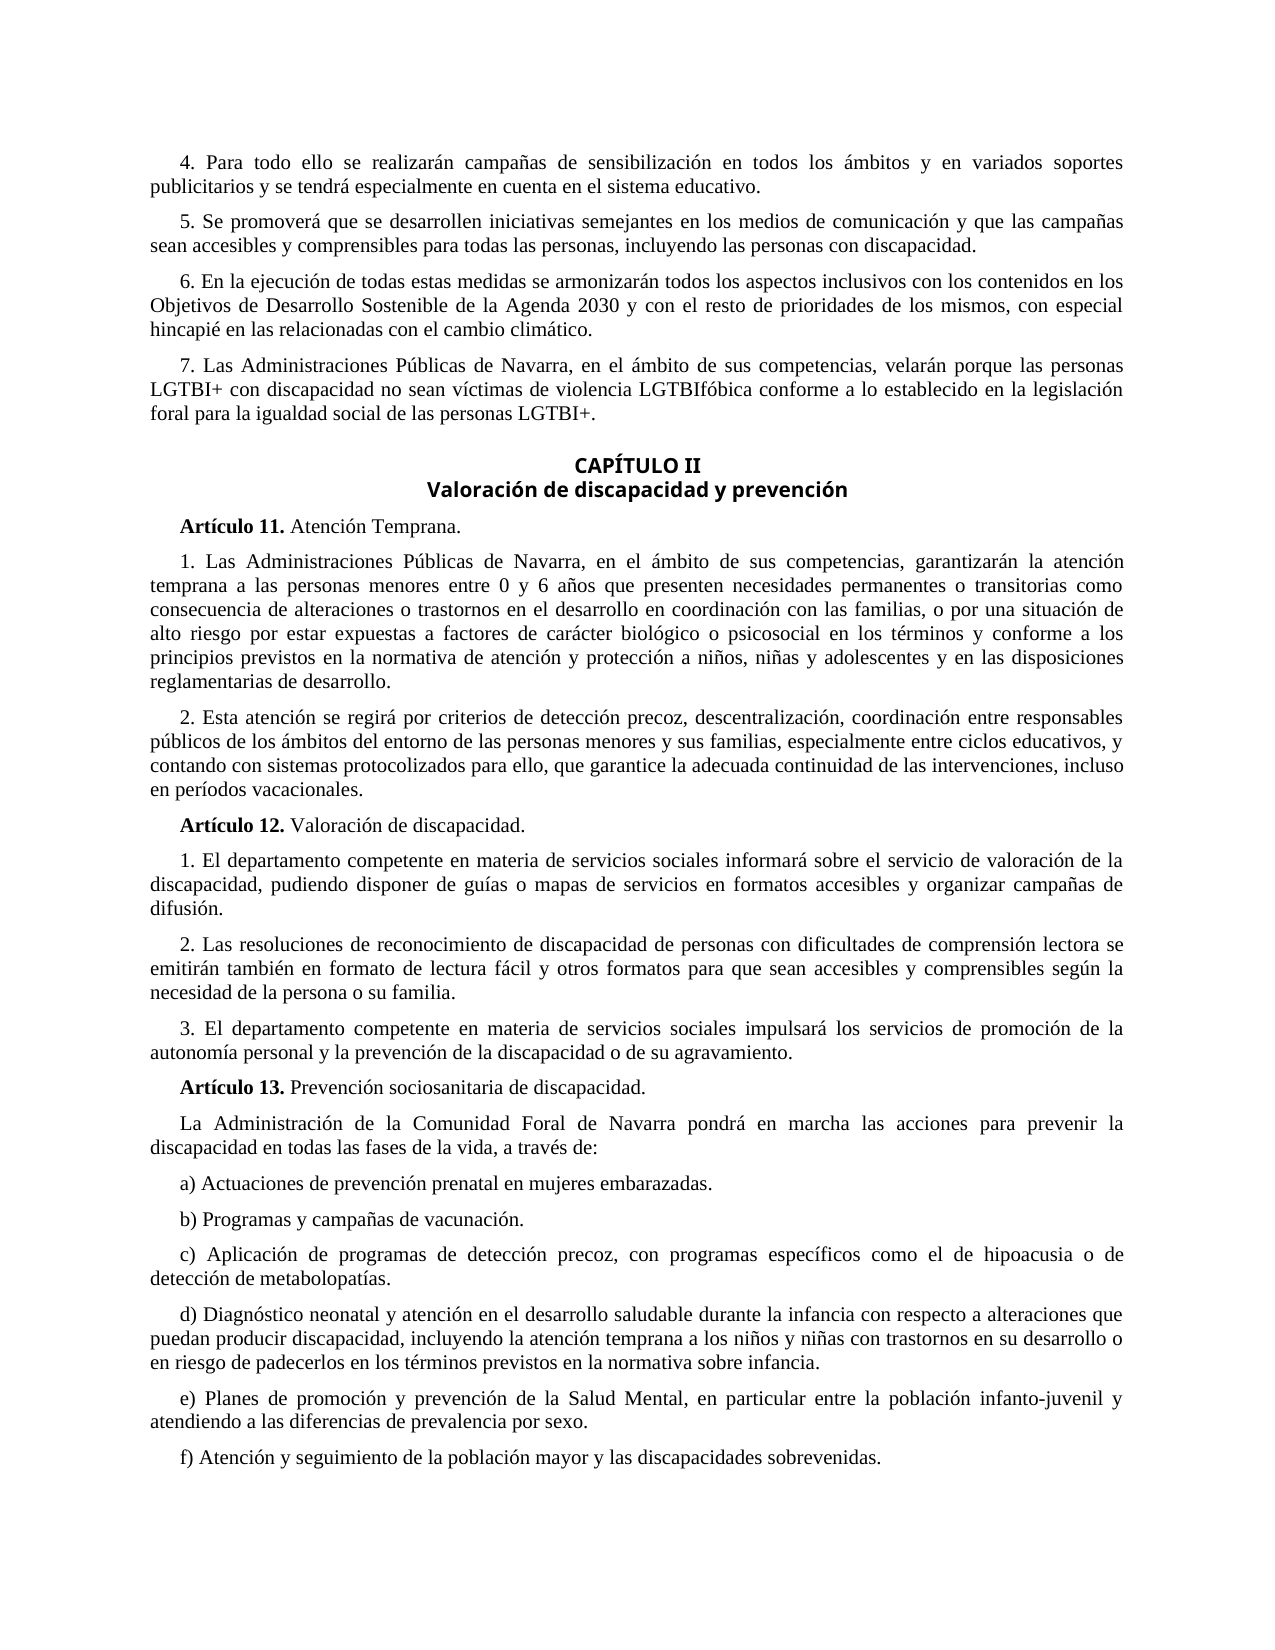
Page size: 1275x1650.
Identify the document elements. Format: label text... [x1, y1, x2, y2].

text d) Diagnóstico neonatal y atención en el desarrollo saludable durante la infancia con respecto a alteraciones que puedan producir discapacidad, incluyendo la atención temprana a los niños y niñas con trastornos en su desarrollo o en riesgo de padecerlos en los términos previstos en la normativa sobre infancia. [150, 1302, 1125, 1374]
text 2. Las resoluciones de reconocimiento de discapacidad de personas con dificultades de comprensión lectora se emitirán también en formato de lectura fácil y otros formatos para que sean accesibles y comprensibles según la necesidad de la persona o su familia. [150, 932, 1125, 1004]
text 3. El departamento competente en materia de servicios sociales impulsará los servicios de promoción de la autonomía personal y la prevención de la discapacidad o de su agravamiento. [150, 1016, 1125, 1064]
text 1. Las Administraciones Públicas de Navarra, en el ámbito de sus competencias, garantizarán la atención temprana a las personas menores entre 0 y 6 años que presenten necesidades permanentes o transitorias como consecuencia de alteraciones o trastornos en el desarrollo en coordinación con las familias, o por una situación de alto riesgo por estar expuestas a factores de carácter biológico o psicosocial en los términos y conforme a los principios previstos en la normativa de atención y protección a niños, niñas y adolescentes y en las disposiciones reglamentarias de desarrollo. [150, 550, 1125, 693]
text CAPÍTULO II Valoración de discapacidad y prevención [150, 454, 1125, 502]
text La Administración de la Comunidad Foral de Navarra pondrá en marcha las acciones para prevenir la discapacidad en todas las fases de la vida, a través de: [150, 1111, 1125, 1159]
text f) Atención y seguimiento de la población mayor y las discapacidades sobrevenidas. [150, 1446, 1125, 1469]
text 7. Las Administraciones Públicas de Navarra, en el ámbito de sus competencias, velarán porque las personas LGTBI+ con discapacidad no sean víctimas de violencia LGTBIfóbica conforme a lo establecido en la legislación foral para la igualdad social de las personas LGTBI+. [150, 353, 1125, 425]
text 6. En la ejecución de todas estas medidas se armonizarán todos los aspectos inclusivos con los contenidos en los Objetivos de Desarrollo Sostenible de la Agenda 2030 y con el resto de prioridades de los mismos, con especial hincapié en las relacionadas con el cambio climático. [150, 269, 1125, 341]
text c) Aplicación de programas de detección precoz, con programas específicos como el de hipoacusia o de detección de metabolopatías. [150, 1242, 1125, 1290]
text a) Actuaciones de prevención prenatal en mujeres embarazadas. [150, 1171, 1125, 1195]
text Artículo 11. Atención Temprana. [150, 514, 1125, 538]
text b) Programas y campañas de vacunación. [150, 1207, 1125, 1231]
text e) Planes de promoción y prevención de la Salud Mental, en particular entre la población infanto-juvenil y atendiendo a las diferencias de prevalencia por sexo. [150, 1386, 1125, 1434]
text Artículo 13. Prevención sociosanitaria de discapacidad. [150, 1076, 1125, 1099]
text 1. El departamento competente en materia de servicios sociales informará sobre el servicio de valoración de la discapacidad, pudiendo disponer de guías o mapas de servicios en formatos accesibles y organizar campañas de difusión. [150, 849, 1125, 921]
text Artículo 12. Valoración de discapacidad. [150, 813, 1125, 837]
text 2. Esta atención se regirá por criterios de detección precoz, descentralización, coordinación entre responsables públicos de los ámbitos del entorno de las personas menores y sus familias, especialmente entre ciclos educativos, y contando con sistemas protocolizados para ello, que garantice la adecuada continuidad de las intervenciones, incluso en períodos vacacionales. [150, 705, 1125, 801]
text 5. Se promoverá que se desarrollen iniciativas semejantes en los medios de comunicación y que las campañas sean accesibles y comprensibles para todas las personas, incluyendo las personas con discapacidad. [150, 210, 1125, 258]
text 4. Para todo ello se realizarán campañas de sensibilización en todos los ámbitos y en variados soportes publicitarios y se tendrá especialmente en cuenta en el sistema educativo. [150, 150, 1125, 198]
